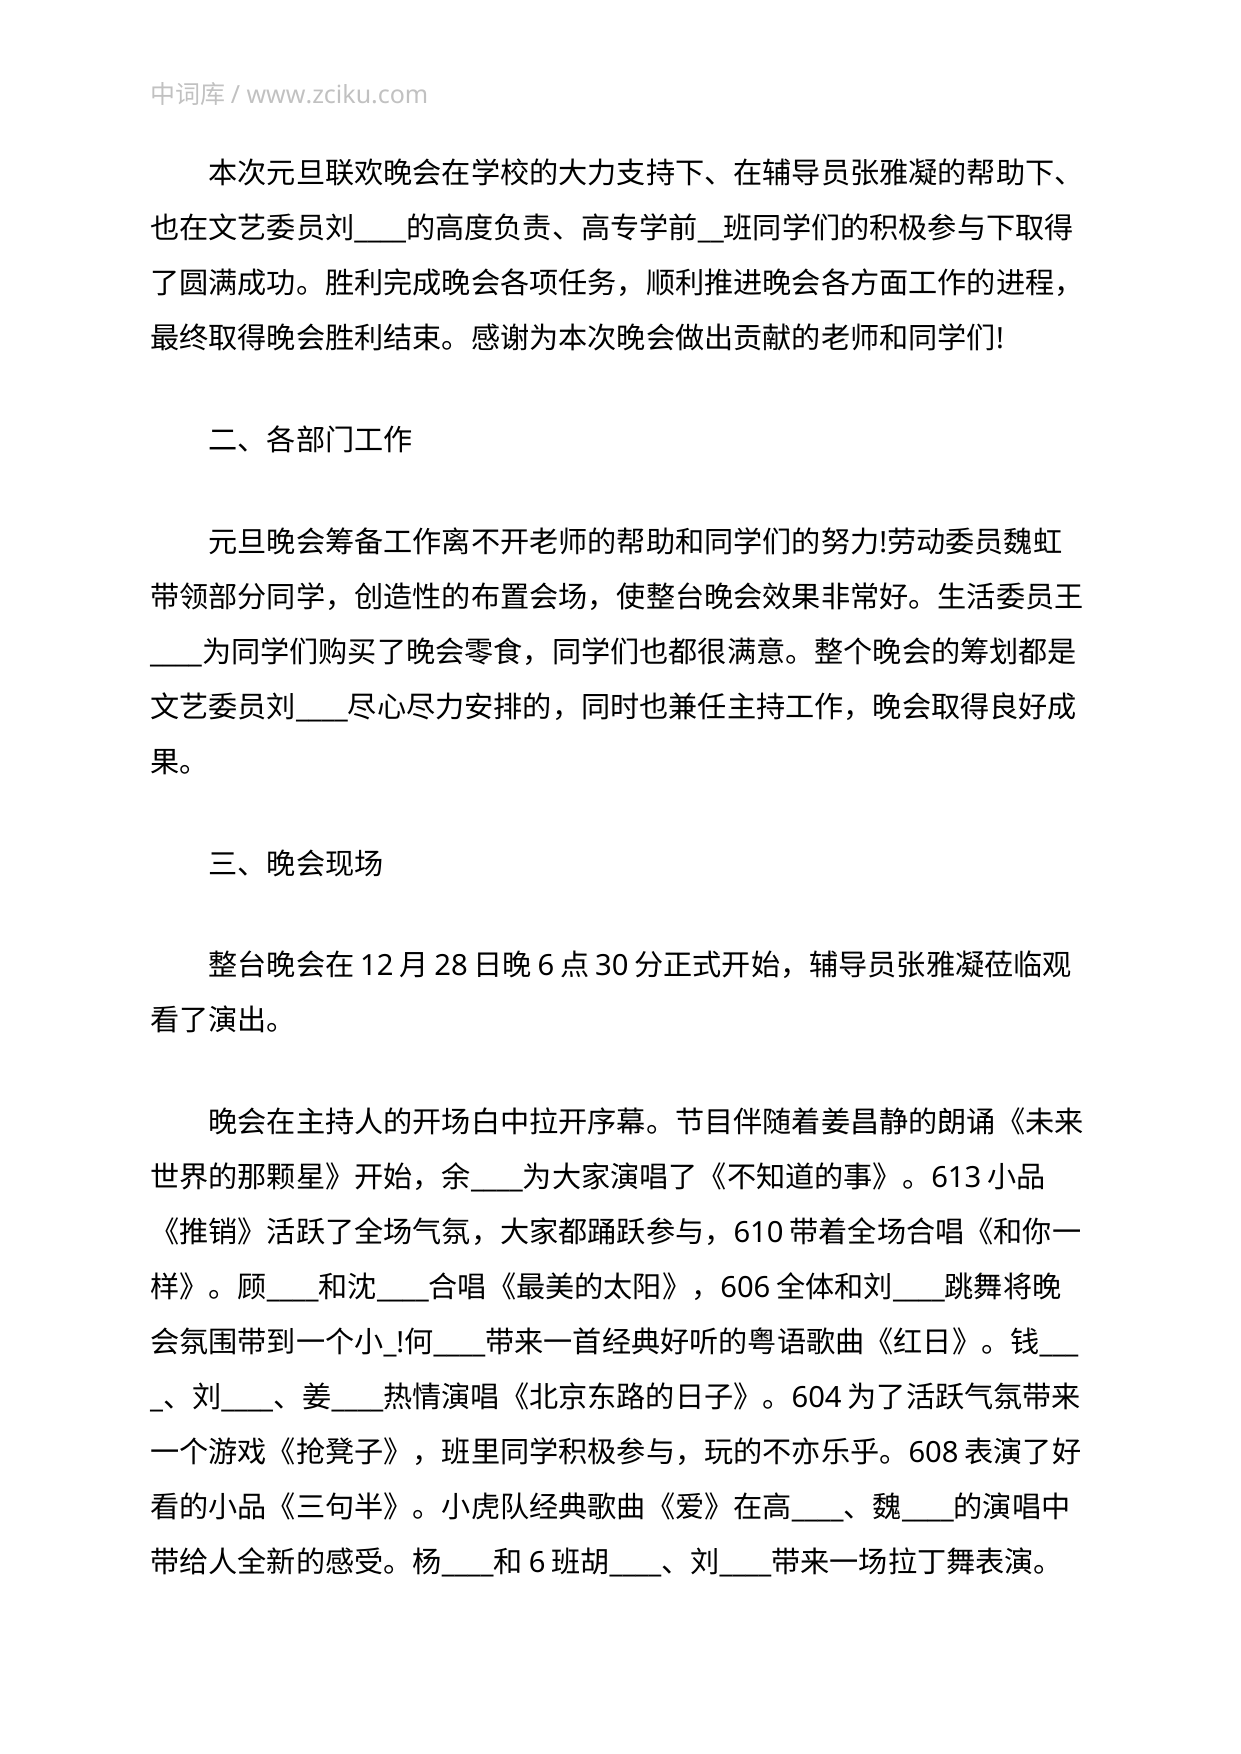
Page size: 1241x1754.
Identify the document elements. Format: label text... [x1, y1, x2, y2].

text 元旦晚会筹备工作离不开老师的帮助和同学们的努力!劳动委员魏虹带领部分同学，创造性的布置会场，使整台晚会效果非常好。生活委员王____为同学们购买了晚会零食，同学们也都很满意。整个晚会的筹划都是文艺委员刘____尽心尽力安排的，同时也兼任主持工作，晚会取得良好成果。 [150, 518, 1090, 781]
text 整台晚会在12月28日晚6点30分正式开始，辅导员张雅凝莅临观看了演出。 [150, 942, 1090, 1039]
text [150, 1099, 1090, 1581]
text 二、各部门工作 [150, 417, 1090, 459]
text 三、晚会现场 [150, 840, 1090, 882]
text 本次元旦联欢晚会在学校的大力支持下、在辅导员张雅凝的帮助下、也在文艺委员刘____的高度负责、高专学前__班同学们的积极参与下取得了圆满成功。胜利完成晚会各项任务，顺利推进晚会各方面工作的进程，最终取得晚会胜利结束。感谢为本次晚会做出贡献的老师和同学们! [150, 150, 1090, 357]
